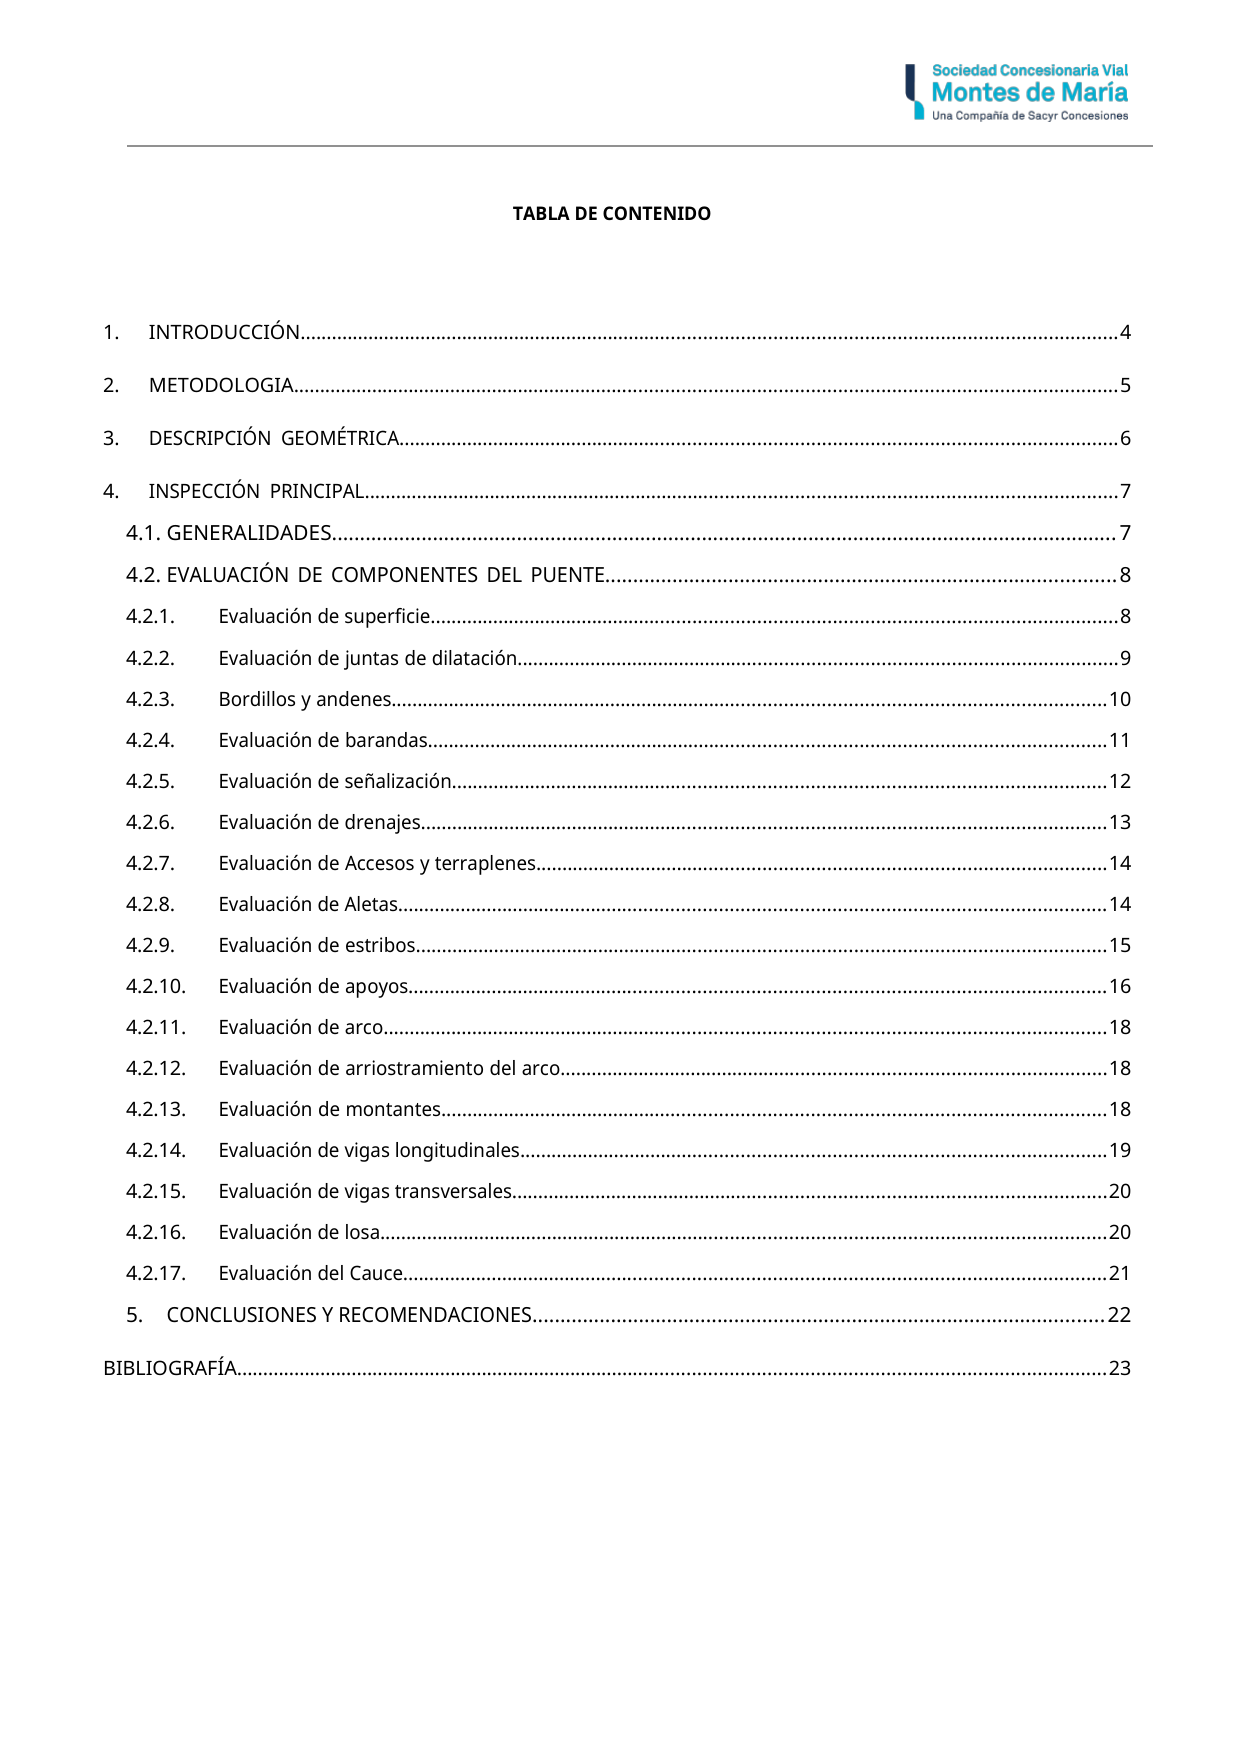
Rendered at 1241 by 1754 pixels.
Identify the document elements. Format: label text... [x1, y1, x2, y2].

picture [891, 49, 1138, 132]
text TABLA DE CONTENIDO [485, 201, 739, 226]
